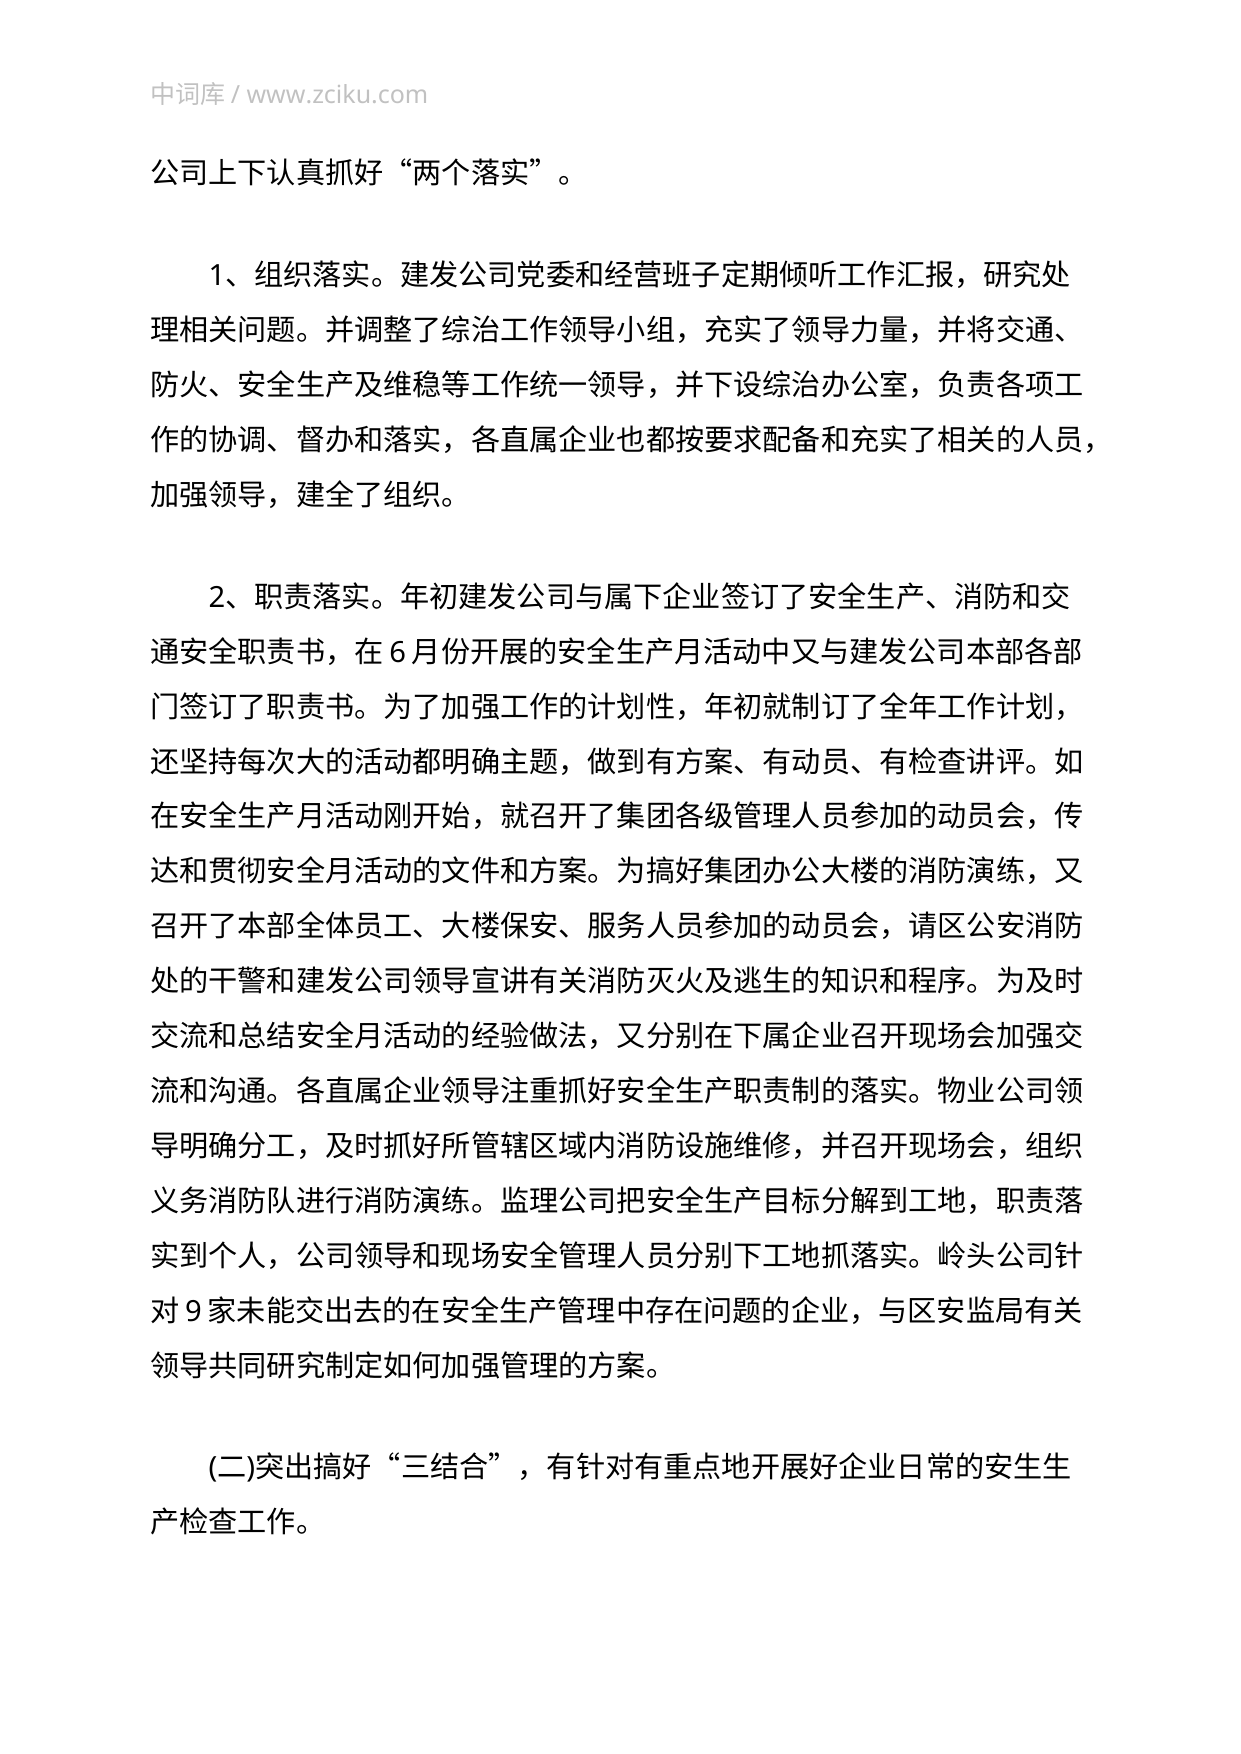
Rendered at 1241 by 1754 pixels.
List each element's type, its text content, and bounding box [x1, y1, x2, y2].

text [150, 150, 1090, 192]
text (二)突出搞好“三结合”，有针对有重点地开展好企业日常的安生生产检查工作。 [150, 1444, 1090, 1541]
text 2、职责落实。年初建发公司与属下企业签订了安全生产、消防和交通安全职责书，在6月份开展的安全生产月活动中又与建发公司本部各部门签订了职责书。为了加强工作的计划性，年初就制订了全年工作计划，还坚持每次大的活动都明确主题，做到有方案、有动员、有检查讲评。如在安全生产月活动刚开始，就召开了集团各级管理人员参加的动员会，传达和贯彻安全月活动的文件和方案。为搞好集团办公大楼的消防演练，又召开了本部全体员工、大楼保安、服务人员参加的动员会，请区公安消防处的干警和建发公司领导宣讲有关消防灭火及逃生的知识和程序。为及时交流和总结安全月活动的经验做法，又分别在下属企业召开现场会加强交流和沟通。各直属企业领导注重抓好安全生产职责制的落实。物业公司领导明确分工，及时抓好所管辖区域内消防设施维修，并召开现场会，组织义务消防队进行消防演练。监理公司把安全生产目标分解到工地，职责落实到个人，公司领导和现场安全管理人员分别下工地抓落实。岭头公司针对9家未能交出去的在安全生产管理中存在问题的企业，与区安监局有关领导共同研究制定如何加强管理的方案。 [150, 573, 1090, 1384]
text 1、组织落实。建发公司党委和经营班子定期倾听工作汇报，研究处理相关问题。并调整了综治工作领导小组，充实了领导力量，并将交通、防火、安全生产及维稳等工作统一领导，并下设综治办公室，负责各项工作的协调、督办和落实，各直属企业也都按要求配备和充实了相关的人员，加强领导，建全了组织。 [150, 252, 1090, 514]
